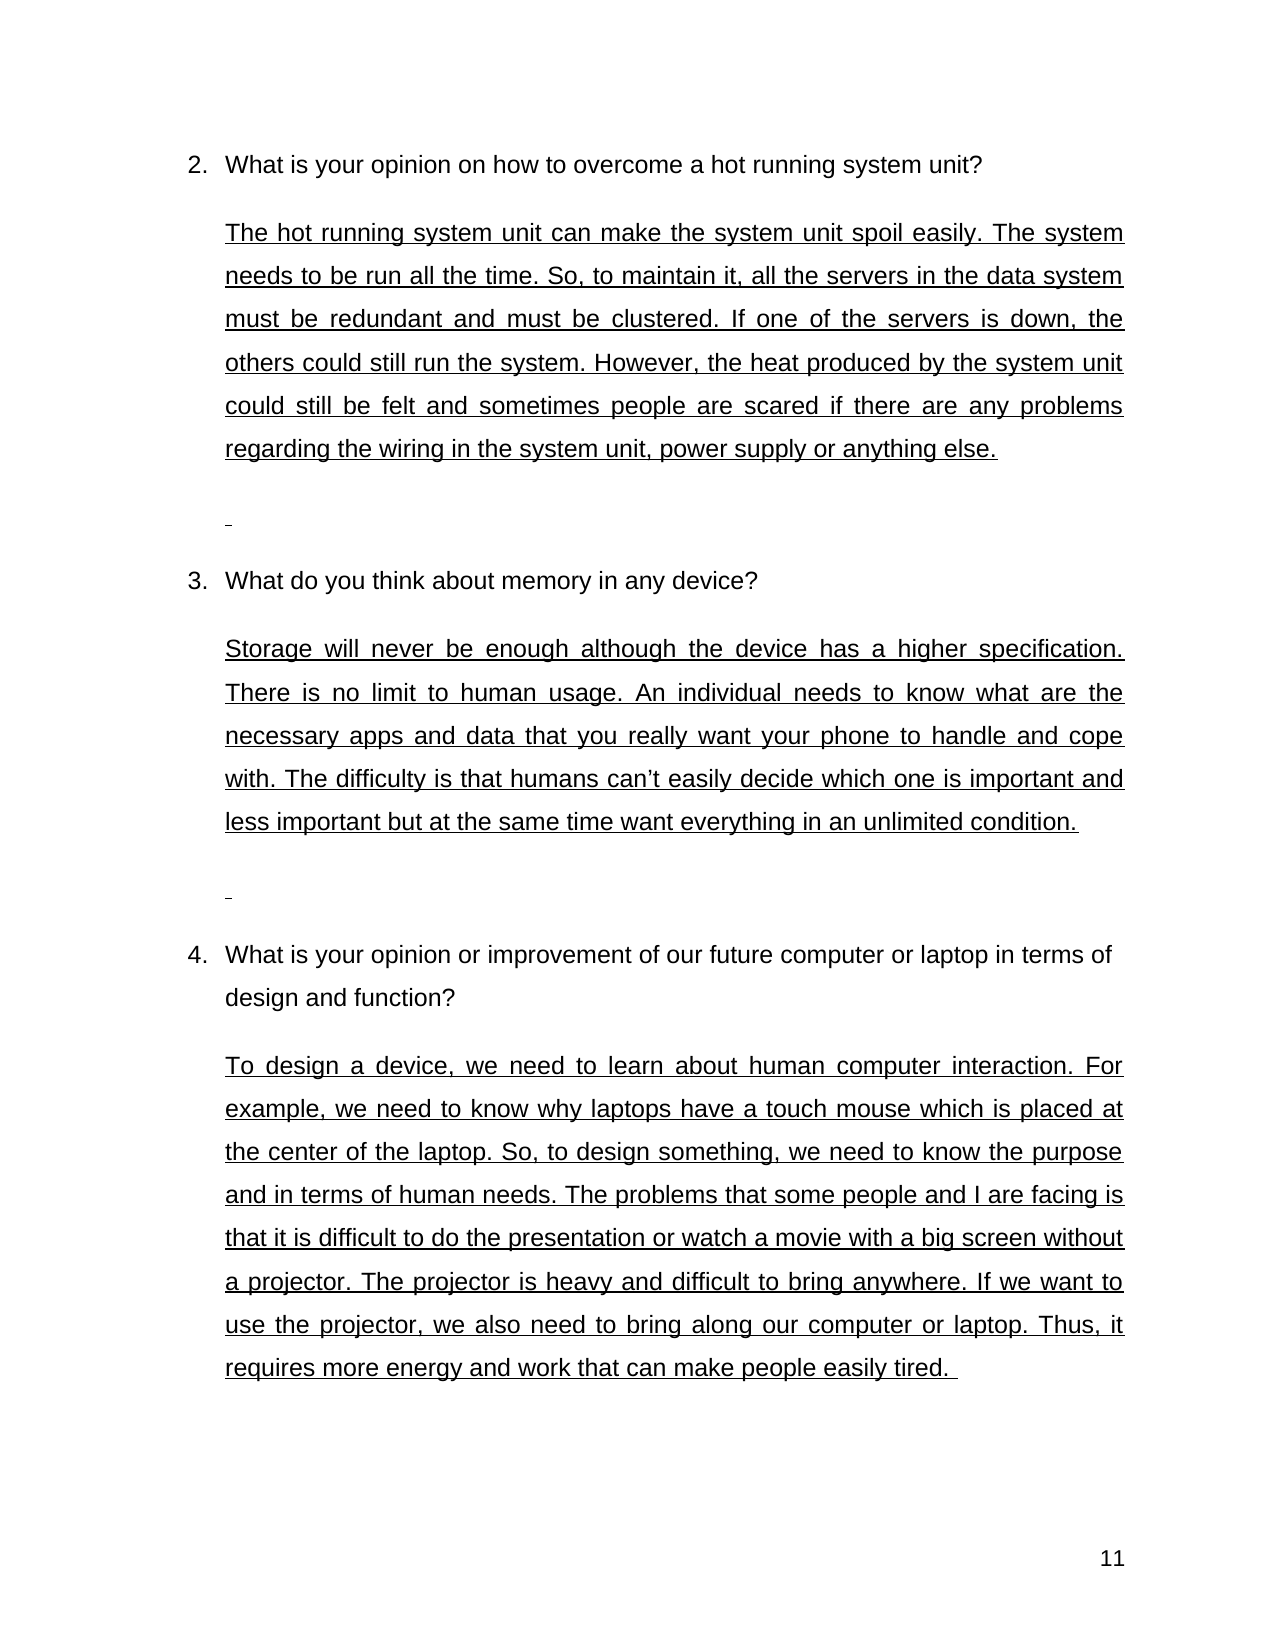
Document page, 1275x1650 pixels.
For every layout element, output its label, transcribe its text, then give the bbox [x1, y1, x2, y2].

text To design a device, we need to learn about human computer interaction. For example, we need to know why laptops have a touch mouse which is placed at the center of the laptop. So, to design something, we need to know the purpose and in terms of human needs. The problems that some people and I are facing is that it is difficult to do the presentation or watch a movie with a big screen without a projector. The projector is heavy and difficult to bring anywhere. If we want to use the projector, we also need to bring along our computer or laptop. Thus, it requires more energy and work that can make people easily tired. [225, 1206, 1125, 1248]
list What is your opinion or improvement of our future computer or laptop in terms of design and function? [187, 939, 1125, 1011]
text To design a device, we need to learn about human computer interaction. For example, we need to know why laptops have a touch mouse which is placed at the center of the laptop. So, to design something, we need to know the purpose and in terms of human needs. The problems that some people and I are facing is that it is difficult to do the presentation or watch a movie with a big screen without a projector. The projector is heavy and difficult to bring anywhere. If we want to use the projector, we also need to bring along our computer or laptop. Thus, it requires more energy and work that can make people easily tired. [225, 1250, 1125, 1335]
text Storage will never be enough although the device has a higher specification. There is no limit to human usage. An individual needs to know what are the necessary apps and data that you really want your phone to handle and cope with. The difficulty is that humans can’t easily decide which one is important and less important but at the same time want everything in an unlimited condition. [225, 704, 1125, 746]
list What is your opinion on how to overcome a hot running system unit? [187, 150, 1125, 179]
text Storage will never be enough although the device has a higher specification. There is no limit to human usage. An individual needs to know what are the necessary apps and data that you really want your phone to handle and cope with. The difficulty is that humans can’t easily decide which one is important and less important but at the same time want everything in an unlimited condition. [225, 790, 1125, 836]
list What do you think about memory in any device? [187, 566, 1125, 595]
text Storage will never be enough although the device has a higher specification. There is no limit to human usage. An individual needs to know what are the necessary apps and data that you really want your phone to handle and cope with. The difficulty is that humans can’t easily decide which one is important and less important but at the same time want everything in an unlimited condition. [225, 747, 1125, 789]
text To design a device, we need to learn about human computer interaction. For example, we need to know why laptops have a touch mouse which is placed at the center of the laptop. So, to design something, we need to know the purpose and in terms of human needs. The problems that some people and I are facing is that it is difficult to do the presentation or watch a movie with a big screen without a projector. The projector is heavy and difficult to bring anywhere. If we want to use the projector, we also need to bring along our computer or laptop. Thus, it requires more energy and work that can make people easily tired. [225, 1336, 1125, 1381]
text Storage will never be enough although the device has a higher specification. There is no limit to human usage. An individual needs to know what are the necessary apps and data that you really want your phone to handle and cope with. The difficulty is that humans can’t easily decide which one is important and less important but at the same time want everything in an unlimited condition. [225, 661, 1125, 703]
text The hot running system unit can make the system unit spoil easily. The system needs to be run all the time. So, to maintain it, all the servers in the data system must be redundant and must be clustered. If one of the servers is down, the others could still run the system. However, the heat produced by the system unit could still be felt and sometimes people are scared if there are any problems regarding the wiring in the system unit, power supply or anything else. [225, 331, 1125, 462]
text To design a device, we need to learn about human computer interaction. For example, we need to know why laptops have a touch mouse which is placed at the center of the laptop. So, to design something, we need to know the purpose and in terms of human needs. The problems that some people and I are facing is that it is difficult to do the presentation or watch a movie with a big screen without a projector. The projector is heavy and difficult to bring anywhere. If we want to use the projector, we also need to bring along our computer or laptop. Thus, it requires more energy and work that can make people easily tired. [225, 1051, 1125, 1205]
text The hot running system unit can make the system unit spoil easily. The system needs to be run all the time. So, to maintain it, all the servers in the data system must be redundant and must be clustered. If one of the servers is down, the others could still run the system. However, the heat produced by the system unit could still be felt and sometimes people are scared if there are any problems regarding the wiring in the system unit, power supply or anything else. [225, 244, 1125, 329]
